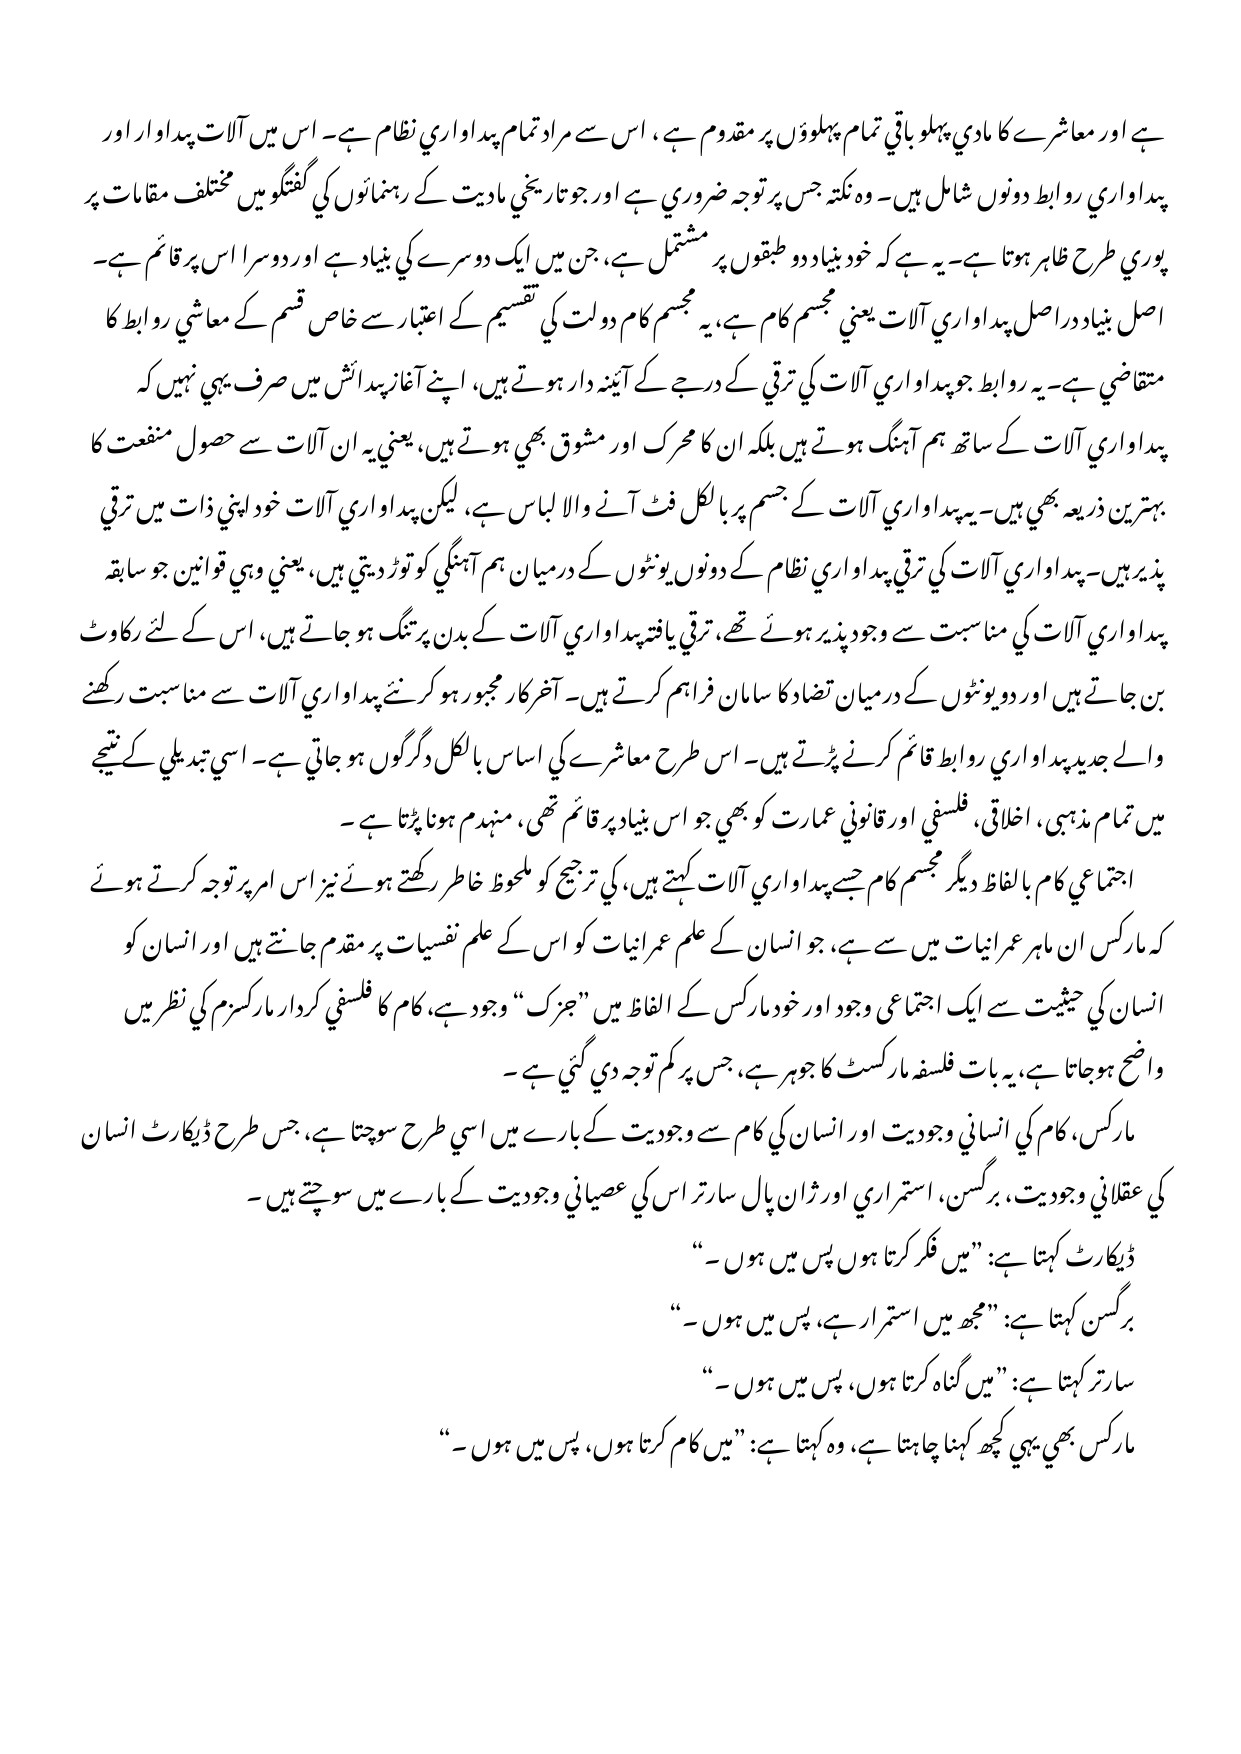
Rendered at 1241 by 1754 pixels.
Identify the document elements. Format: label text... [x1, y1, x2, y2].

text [75, 94, 1165, 844]
text ماركس، كام كي انساني وجوديت اور انسان كي كام سے وجوديت كے بارے ميں اسي طرح سوچتا ہے، جس طرح ڈيكارٹ انسان كي عقلاني وجوديت، برگسن، استمراري اور ژان پال سارتر اس كي عصياني وجوديت كے بارے ميں سوچتے ہيں ۔ [75, 1094, 1165, 1219]
text برگسن كہتا ہے: ”مجھ ميں استمرار ہے، پس ميں ہوں ۔“ [75, 1281, 1165, 1344]
text ماركس بھي يہي كچھ كہنا چاہتا ہے، وہ كہتا ہے: ”ميں كام كرتا ہوں، پس ميں ہوں ۔“ [75, 1406, 1165, 1469]
text سارتر كہتا ہے: ”ميں گناہ كرتا ہوں، پس ميں ہوں ۔“ [75, 1344, 1165, 1406]
text اجتماعي كام بالفاظ ديگر مجسم كام جسے پىداواري آلات كہتے ہيں، كي ترجيح كو ملحوظ خاطر ركھتے ہوئے نيز اس امر پر توجہ كرتے ہوئے كہ ماركس ان ماہر عمرانيات ميں سے ہے، جو انسان كے علم عمرانيات كو اس كے علم نفسيات پر مقدم جانتے ہيں اور انسان كو انسان كي حيثيت سے ايك اجتماعى وجود اور خود ماركس كے الفاظ ميں ”جزك“ وجود ہے، كام كا فلسفي كردار ماركسزم كي نظر ميں واضح ہوجاتا ہے، يہ بات فلسفہ ماركسٹ كا جوہر ہے، جس پر كم توجہ دي گئي ہے ۔ [75, 844, 1165, 1094]
text ڈيكارٹ كہتا ہے: ”ميں فكر كرتا ہوں پس ميں ہوں ۔“ [75, 1219, 1165, 1281]
